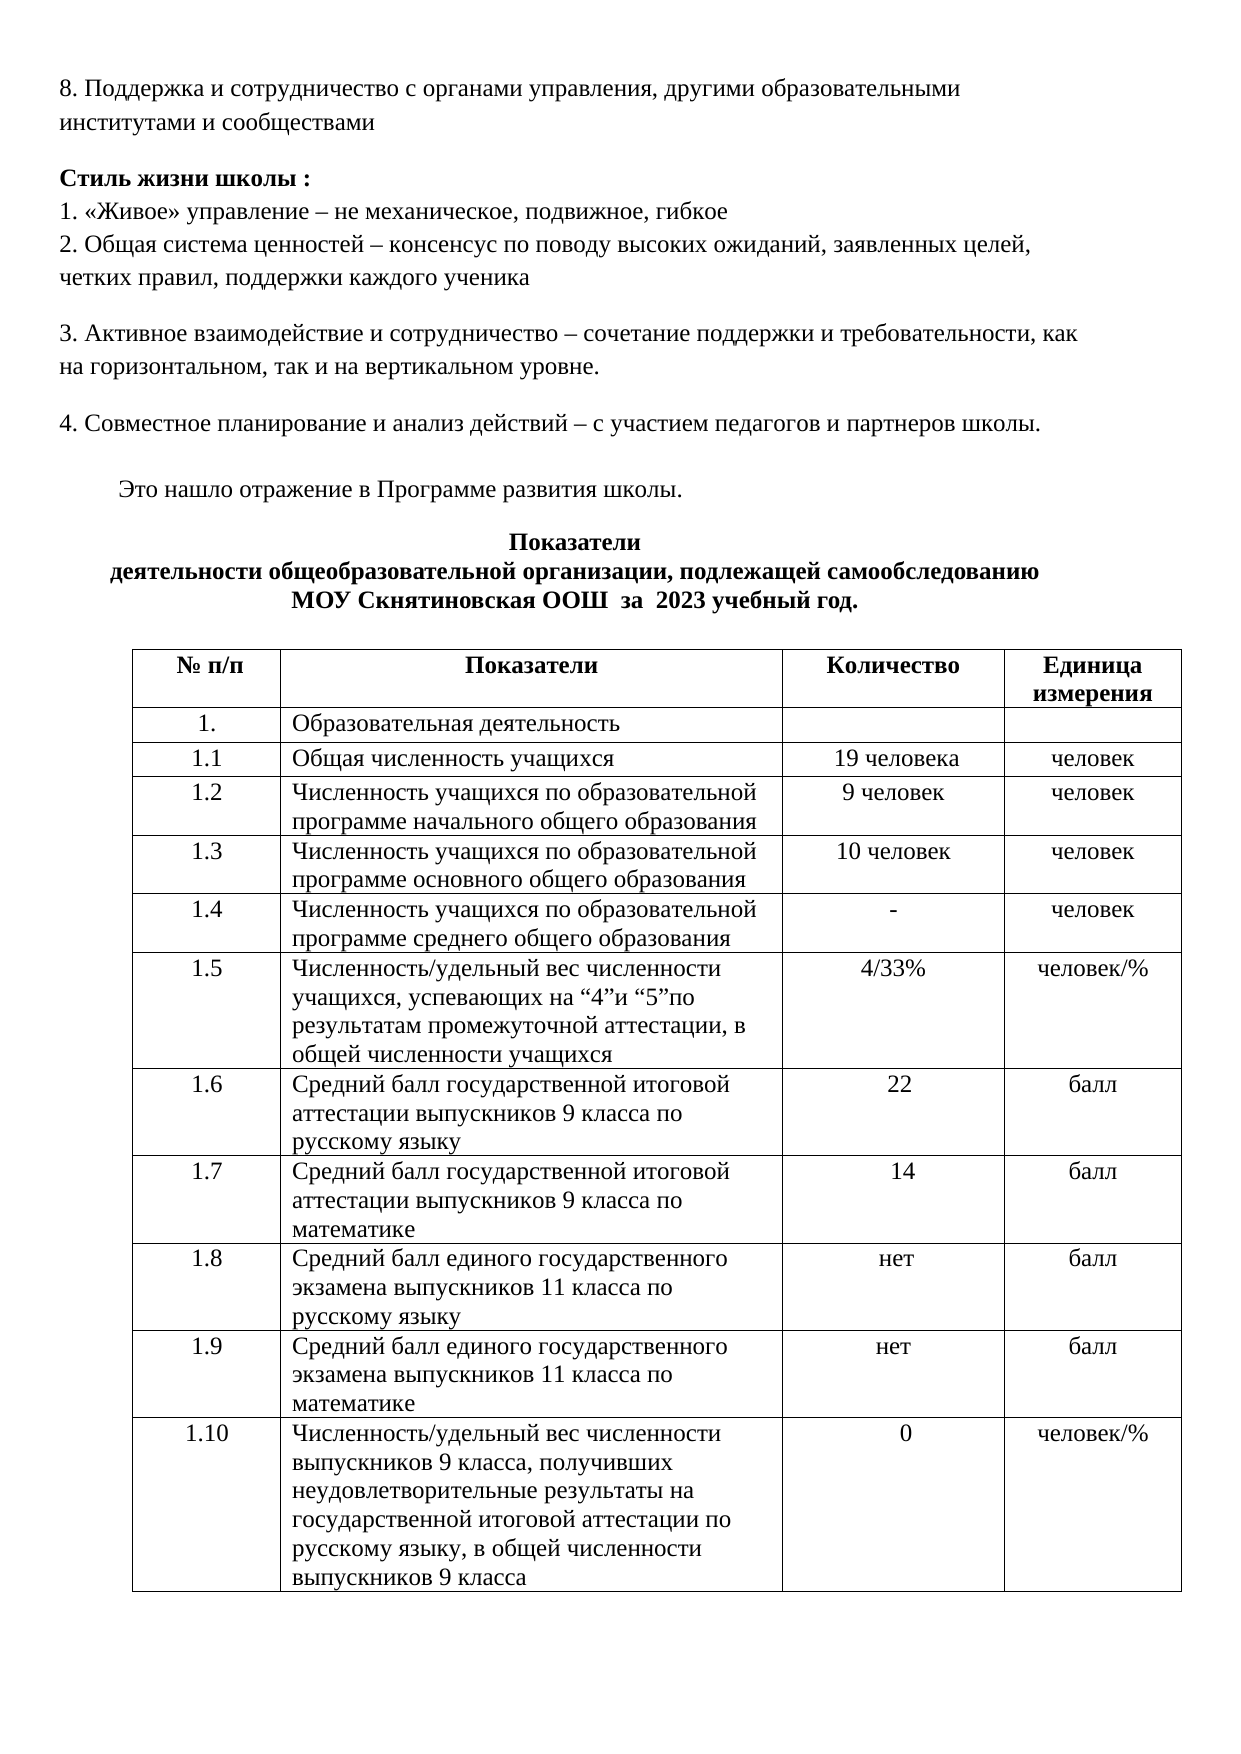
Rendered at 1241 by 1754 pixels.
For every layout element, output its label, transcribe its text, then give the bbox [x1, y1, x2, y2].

table_cell [783, 708, 1004, 742]
table_cell 1.8 [133, 1244, 280, 1330]
text Это нашло отражение в Программе развития школы. [59, 474, 1090, 502]
table_cell Численность учащихся по образовательной программе начального общего образования [281, 777, 782, 835]
table_cell 1.5 [133, 953, 280, 1068]
table_header № п/п [133, 650, 280, 707]
table_cell нет [783, 1331, 1004, 1417]
table_cell Численность/удельный вес численности учащихся, успевающих на “4”и “5”по результатам промежуточной аттестации, в общей численности учащихся [281, 953, 782, 1068]
table_cell 0 [783, 1418, 1004, 1591]
table_cell человек/% [1005, 1418, 1181, 1591]
subtitle Показатели деятельности общеобразовательной организации, подлежащей самообследованию МОУ Скнятиновская ООШ за 2023 учебный год. [59, 527, 1090, 614]
table_header Количество [783, 650, 1004, 707]
table_cell - [783, 894, 1004, 952]
table_cell Средний балл единого государственного экзамена выпускников 11 класса по математике [281, 1331, 782, 1417]
table_cell 9 человек [783, 777, 1004, 835]
table_cell 1.10 [133, 1418, 280, 1591]
text 3. Активное взаимодействие и сотрудничество – сочетание поддержки и требовательности, как на горизонтальном, так и на вертикальном уровне. [59, 318, 1090, 380]
table_cell 1.7 [133, 1156, 280, 1242]
table_cell человек/% [1005, 953, 1181, 1068]
table_header Показатели [281, 650, 782, 707]
table_cell Численность учащихся по образовательной программе среднего общего образования [281, 894, 782, 952]
table_cell 1.6 [133, 1069, 280, 1155]
table_cell Численность учащихся по образовательной программе основного общего образования [281, 836, 782, 893]
table_cell Образовательная деятельность [281, 708, 782, 742]
table_cell Численность/удельный вес численности выпускников 9 класса, получивших неудовлетворительные результаты на государственной итоговой аттестации по русскому языку, в общей численности выпускников 9 класса [281, 1418, 782, 1591]
table_cell 19 человека [783, 743, 1004, 776]
text 1. «Живое» управление – не механическое, подвижное, гибкое 2. Общая система ценностей – консенсус по поводу высоких ожиданий, заявленных целей, четких правил, поддержки каждого ученика [59, 196, 1090, 291]
table_cell человек [1005, 777, 1181, 835]
table_cell 10 человек [783, 836, 1004, 893]
table_cell 1.9 [133, 1331, 280, 1417]
table_cell балл [1005, 1156, 1181, 1242]
table_cell 22 [783, 1069, 1004, 1155]
text Стиль жизни школы : [59, 163, 1090, 192]
table_cell человек [1005, 894, 1181, 952]
table_cell 1.4 [133, 894, 280, 952]
table_cell 4/33% [783, 953, 1004, 1068]
table_cell 1. [133, 708, 280, 742]
table_cell Средний балл государственной итоговой аттестации выпускников 9 класса по русскому языку [281, 1069, 782, 1155]
table_cell Средний балл государственной итоговой аттестации выпускников 9 класса по математике [281, 1156, 782, 1242]
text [59, 73, 1090, 135]
table_cell человек [1005, 743, 1181, 776]
table_cell 1.2 [133, 777, 280, 835]
table_cell нет [783, 1244, 1004, 1330]
text 4. Совместное планирование и анализ действий – с участием педагогов и партнеров школы. [59, 408, 1090, 436]
table_cell 1.3 [133, 836, 280, 893]
table_cell балл [1005, 1244, 1181, 1330]
table_cell балл [1005, 1069, 1181, 1155]
table_cell 14 [783, 1156, 1004, 1242]
table_header Единица измерения [1005, 650, 1181, 707]
table_cell человек [1005, 836, 1181, 893]
table_cell Средний балл единого государственного экзамена выпускников 11 класса по русскому языку [281, 1244, 782, 1330]
table_cell Общая численность учащихся [281, 743, 782, 776]
table_cell [1005, 708, 1181, 742]
table_cell балл [1005, 1331, 1181, 1417]
table_cell 1.1 [133, 743, 280, 776]
